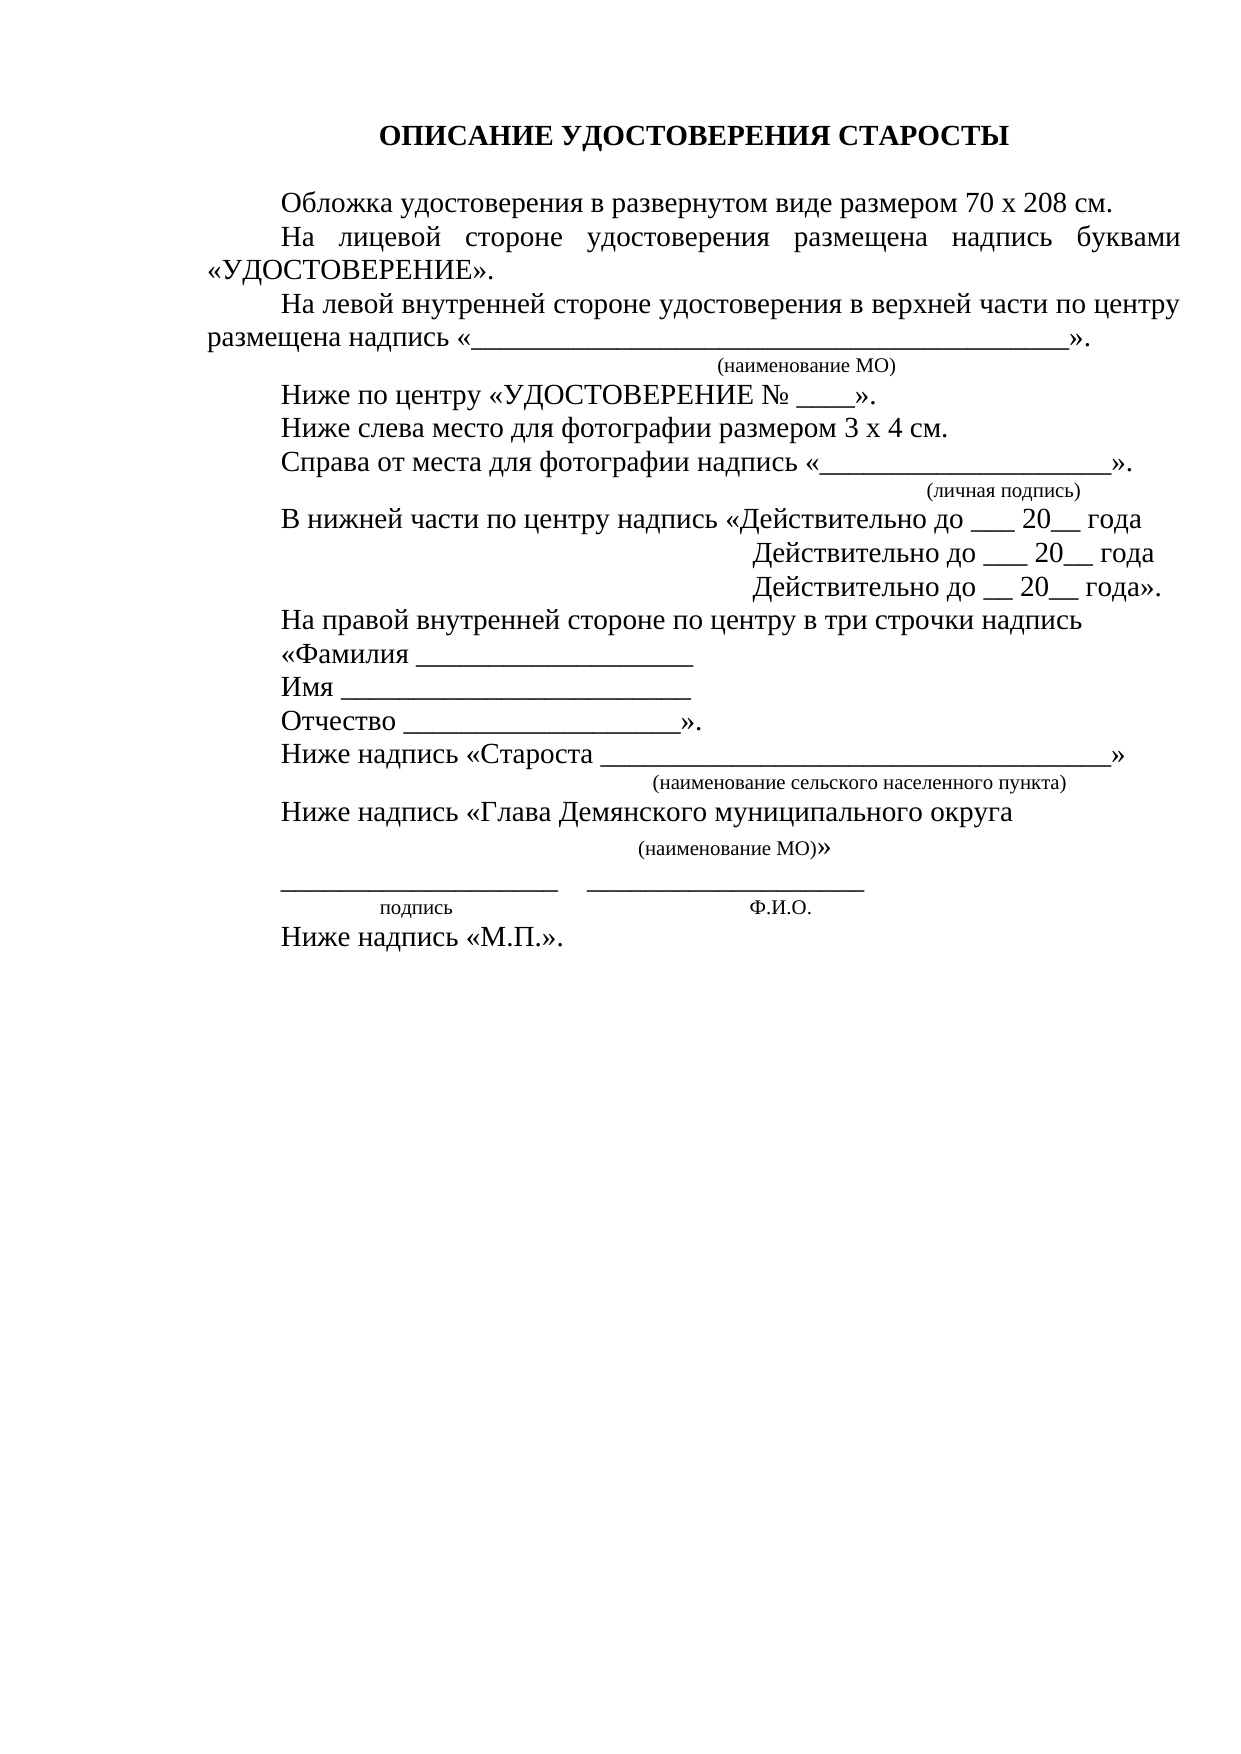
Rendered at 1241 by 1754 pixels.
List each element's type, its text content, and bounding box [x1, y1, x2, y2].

text Ниже надпись «Староста ___________________________________» [207, 736, 1181, 770]
text (наименование МО) [207, 353, 1181, 377]
text «Фамилия ___________________ [207, 636, 1181, 669]
text (личная подпись) [207, 478, 1181, 502]
text На левой внутренней стороне удостоверения в верхней части по центру размещена надпись «_________________________________________». [207, 286, 1181, 353]
text Действительно до ___ 20__ года [207, 535, 1181, 569]
text ___________________ ___________________ [207, 861, 1181, 895]
text Ниже слева место для фотографии размером 3 x 4 см. [207, 411, 1181, 444]
text На правой внутренней стороне по центру в три строчки надпись [207, 602, 1181, 636]
text Отчество ___________________». [207, 703, 1181, 736]
text На лицевой стороне удостоверения размещена надпись буквами «УДОСТОВЕРЕНИЕ». [207, 219, 1181, 286]
text Справа от места для фотографии надпись «____________________». [207, 444, 1181, 478]
text В нижней части по центру надпись «Действительно до ___ 20__ года [207, 502, 1181, 535]
text ОПИСАНИЕ УДОСТОВЕРЕНИЯ СТАРОСТЫ [207, 118, 1181, 152]
text (наименование сельского населенного пункта) [207, 770, 1181, 794]
text Действительно до __ 20__ года». [207, 569, 1181, 602]
text Ниже надпись «Глава Демянского муниципального округа [207, 794, 1181, 828]
text Ниже по центру «УДОСТОВЕРЕНИЕ № ____». [207, 377, 1181, 411]
text подпись Ф.И.О. [207, 895, 1181, 919]
text Ниже надпись «М.П.». [207, 919, 1181, 952]
text Обложка удостоверения в развернутом виде размером 70 x 208 см. [207, 185, 1181, 219]
text Имя ________________________ [207, 669, 1181, 703]
text (наименование МО)» [207, 828, 1181, 861]
